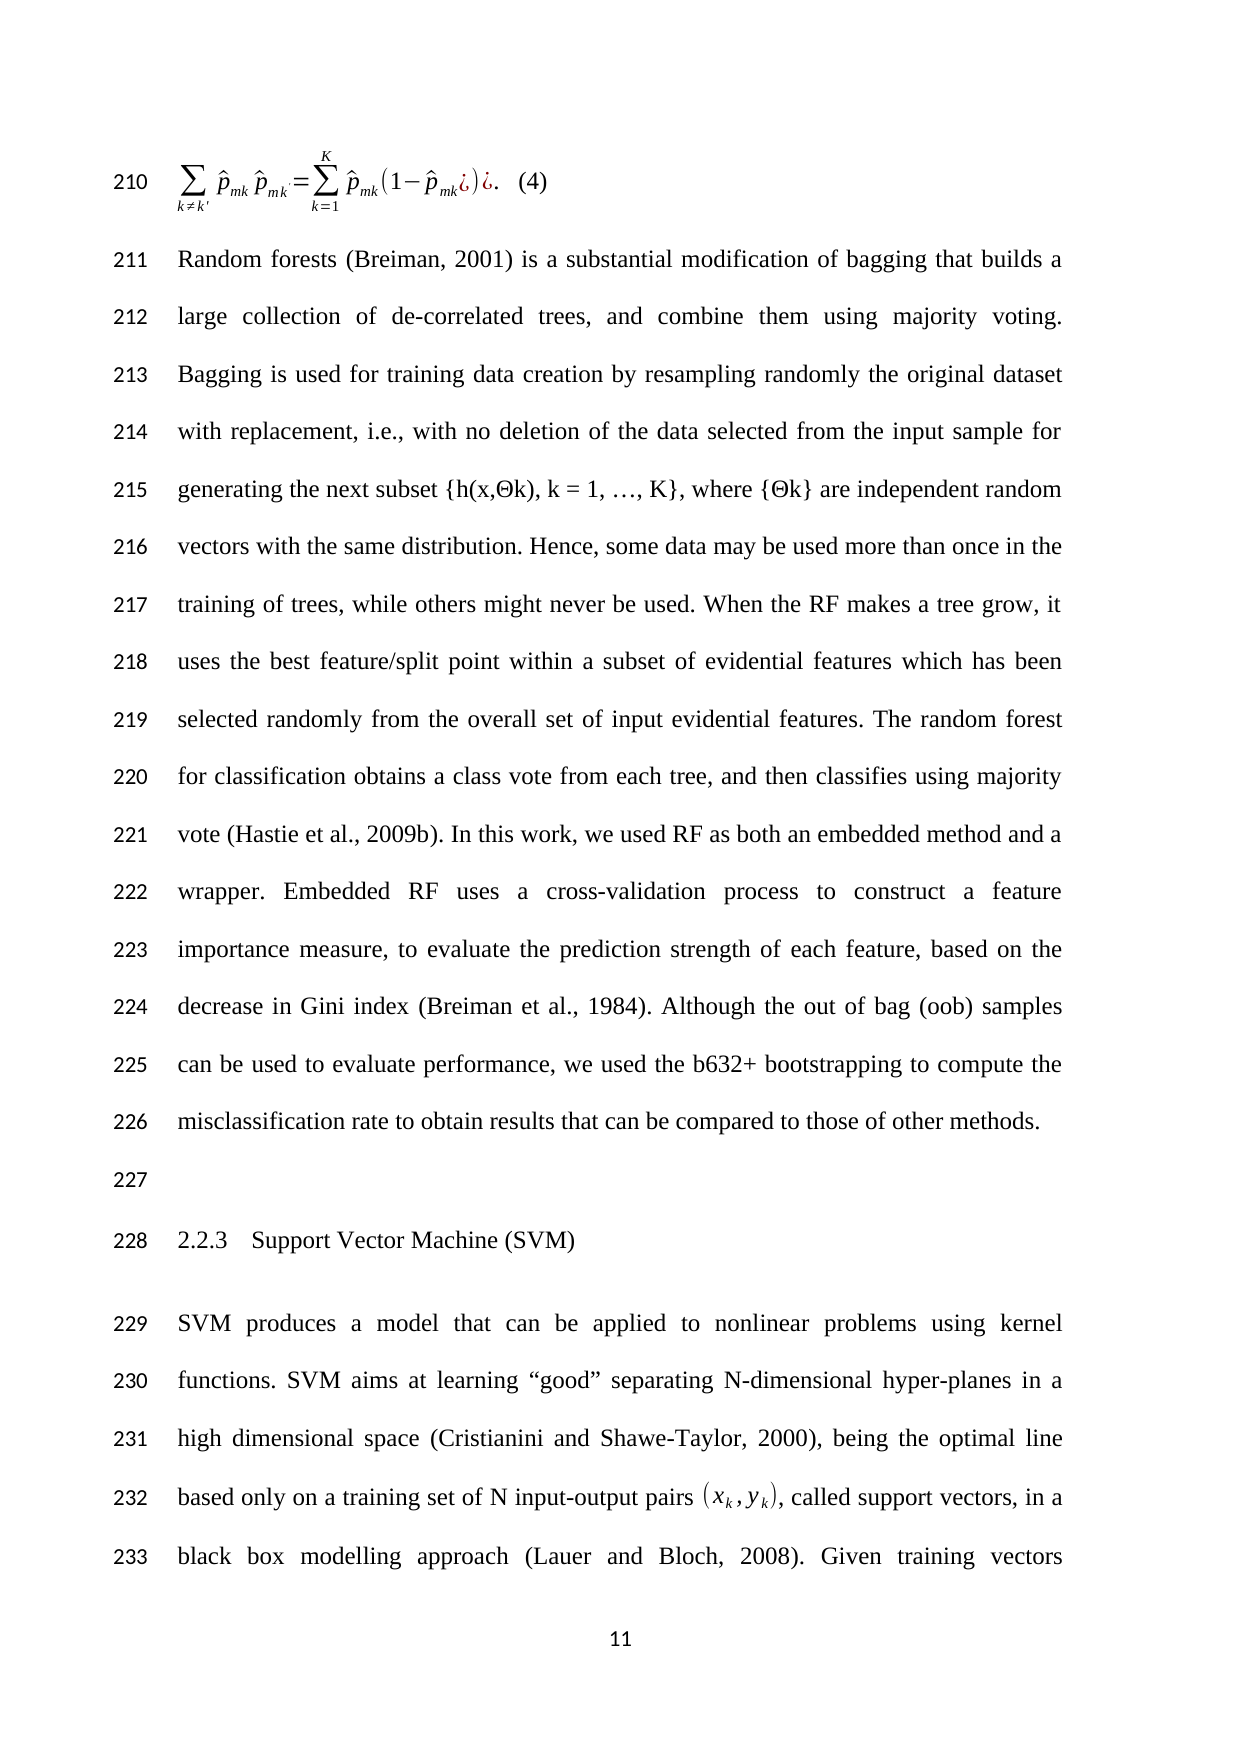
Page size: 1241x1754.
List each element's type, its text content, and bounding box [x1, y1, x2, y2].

subtitle Support Vector Machine (SVM) [177, 1225, 1063, 1254]
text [177, 1308, 1063, 1570]
text . (4) [177, 148, 1063, 215]
text Random forests (Breiman, 2001) is a substantial modification of bagging that builds a large collection of de-correlated trees, and combine them using majority voting. Bagging is used for training data creation by resampling randomly the original dataset with replacement, i.e., with no deletion of the data selected from the input sample for generating the next subset {h(x,Θk), k = 1, …, K}, where {Θk} are independent random vectors with the same distribution. Hence, some data may be used more than once in the training of trees, while others might never be used. When the RF makes a tree grow, it uses the best feature/split point within a subset of evidential features which has been selected randomly from the overall set of input evidential features. The random forest for classification obtains a class vote from each tree, and then classifies using majority vote (Hastie et al., 2009b). In this work, we used RF as both an embedded method and a wrapper. Embedded RF uses a cross-validation process to construct a feature importance measure, to evaluate the prediction strength of each feature, based on the decrease in Gini index (Breiman et al., 1984). Although the out of bag (oob) samples can be used to evaluate performance, we used the b632+ bootstrapping to compute the misclassification rate to obtain results that can be compared to those of other methods. [177, 244, 1063, 1135]
